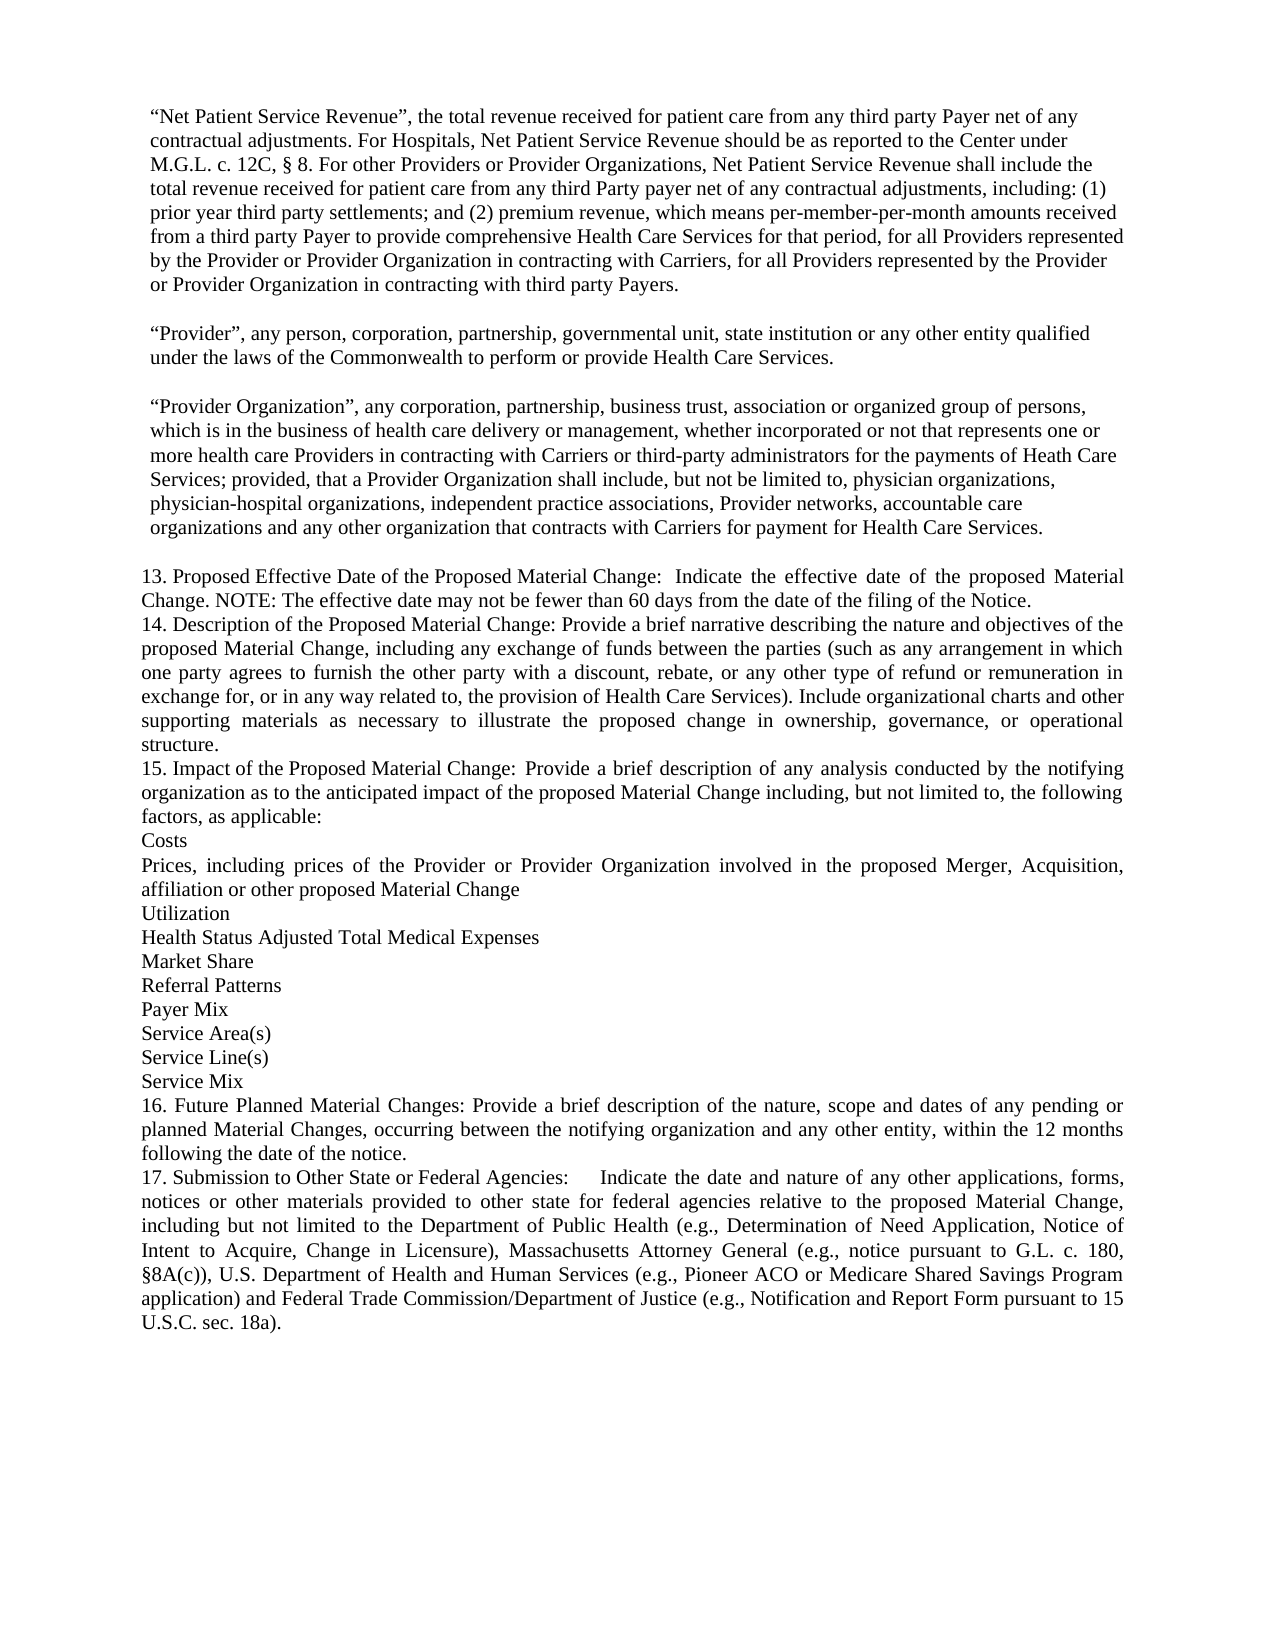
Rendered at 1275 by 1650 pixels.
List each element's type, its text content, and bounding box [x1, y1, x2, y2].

list 14. Description of the Proposed Material Change: Provide a brief narrative describing the nature and objectives of the proposed Material Change, including any exchange of funds between the parties (such as any arrangement in which one party agrees to furnish the other party with a discount, rebate, or any other type of refund or remuneration in exchange for, or in any way related to, the provision of Health Care Services). Include organizational charts and other supporting materials as necessary to illustrate the proposed change in ownership, governance, or operational structure. [141, 612, 1125, 756]
list 17. Submission to Other State or Federal Agencies: Indicate the date and nature of any other applications, forms, notices or other materials provided to other state for federal agencies relative to the proposed Material Change, including but not limited to the Department of Public Health (e.g., Determination of Need Application, Notice of Intent to Acquire, Change in Licensure), Massachusetts Attorney General (e.g., notice pursuant to G.L. c. 180, §8A(c)), U.S. Department of Health and Human Services (e.g., Pioneer ACO or Medicare Shared Savings Program application) and Federal Trade Commission/Department of Justice (e.g., Notification and Report Form pursuant to 15 U.S.C. sec. 18a). [141, 1165, 1125, 1334]
text “Net Patient Service Revenue”, the total revenue received for patient care from any third party Payer net of any contractual adjustments. For Hospitals, Net Patient Service Revenue should be as reported to the Center under M.G.L. c. 12C, § 8. For other Providers or Provider Organizations, Net Patient Service Revenue shall include the total revenue received for patient care from any third Party payer net of any contractual adjustments, including: (1) prior year third party settlements; and (2) premium revenue, which means per-member-per-month amounts received from a third party Payer to provide comprehensive Health Care Services for that period, for all Providers represented by the Provider or Provider Organization in contracting with Carriers, for all Providers represented by the Provider or Provider Organization in contracting with third party Payers. [150, 104, 1125, 296]
text “Provider Organization”, any corporation, partnership, business trust, association or organized group of persons, which is in the business of health care delivery or management, whether incorporated or not that represents one or more health care Providers in contracting with Carriers or third-party administrators for the payments of Heath Care Services; provided, that a Provider Organization shall include, but not be limited to, physician organizations, physician-hospital organizations, independent practice associations, Provider networks, accountable care organizations and any other organization that contracts with Carriers for payment for Health Care Services. [150, 394, 1125, 539]
list Service Area(s) [141, 1021, 1125, 1045]
list Health Status Adjusted Total Medical Expenses [141, 925, 1125, 949]
list 16. Future Planned Material Changes: Provide a brief description of the nature, scope and dates of any pending or planned Material Changes, occurring between the notifying organization and any other entity, within the 12 months following the date of the notice. [141, 1093, 1125, 1165]
list Prices, including prices of the Provider or Provider Organization involved in the proposed Merger, Acquisition, affiliation or other proposed Material Change [141, 852, 1125, 901]
list Referral Patterns [141, 973, 1125, 997]
list Market Share [141, 949, 1125, 973]
list Payer Mix [141, 997, 1125, 1021]
list Service Mix [141, 1069, 1125, 1093]
list 13. Proposed Effective Date of the Proposed Material Change: Indicate the effective date of the proposed Material Change. NOTE: The effective date may not be fewer than 60 days from the date of the filing of the Notice. [141, 564, 1125, 612]
list Service Line(s) [141, 1045, 1125, 1069]
list Costs [141, 828, 1125, 852]
list Utilization [141, 901, 1125, 925]
list 15. Impact of the Proposed Material Change: Provide a brief description of any analysis conducted by the notifying organization as to the anticipated impact of the proposed Material Change including, but not limited to, the following factors, as applicable: [141, 756, 1125, 828]
text “Provider”, any person, corporation, partnership, governmental unit, state institution or any other entity qualified under the laws of the Commonwealth to perform or provide Health Care Services. [150, 321, 1125, 369]
